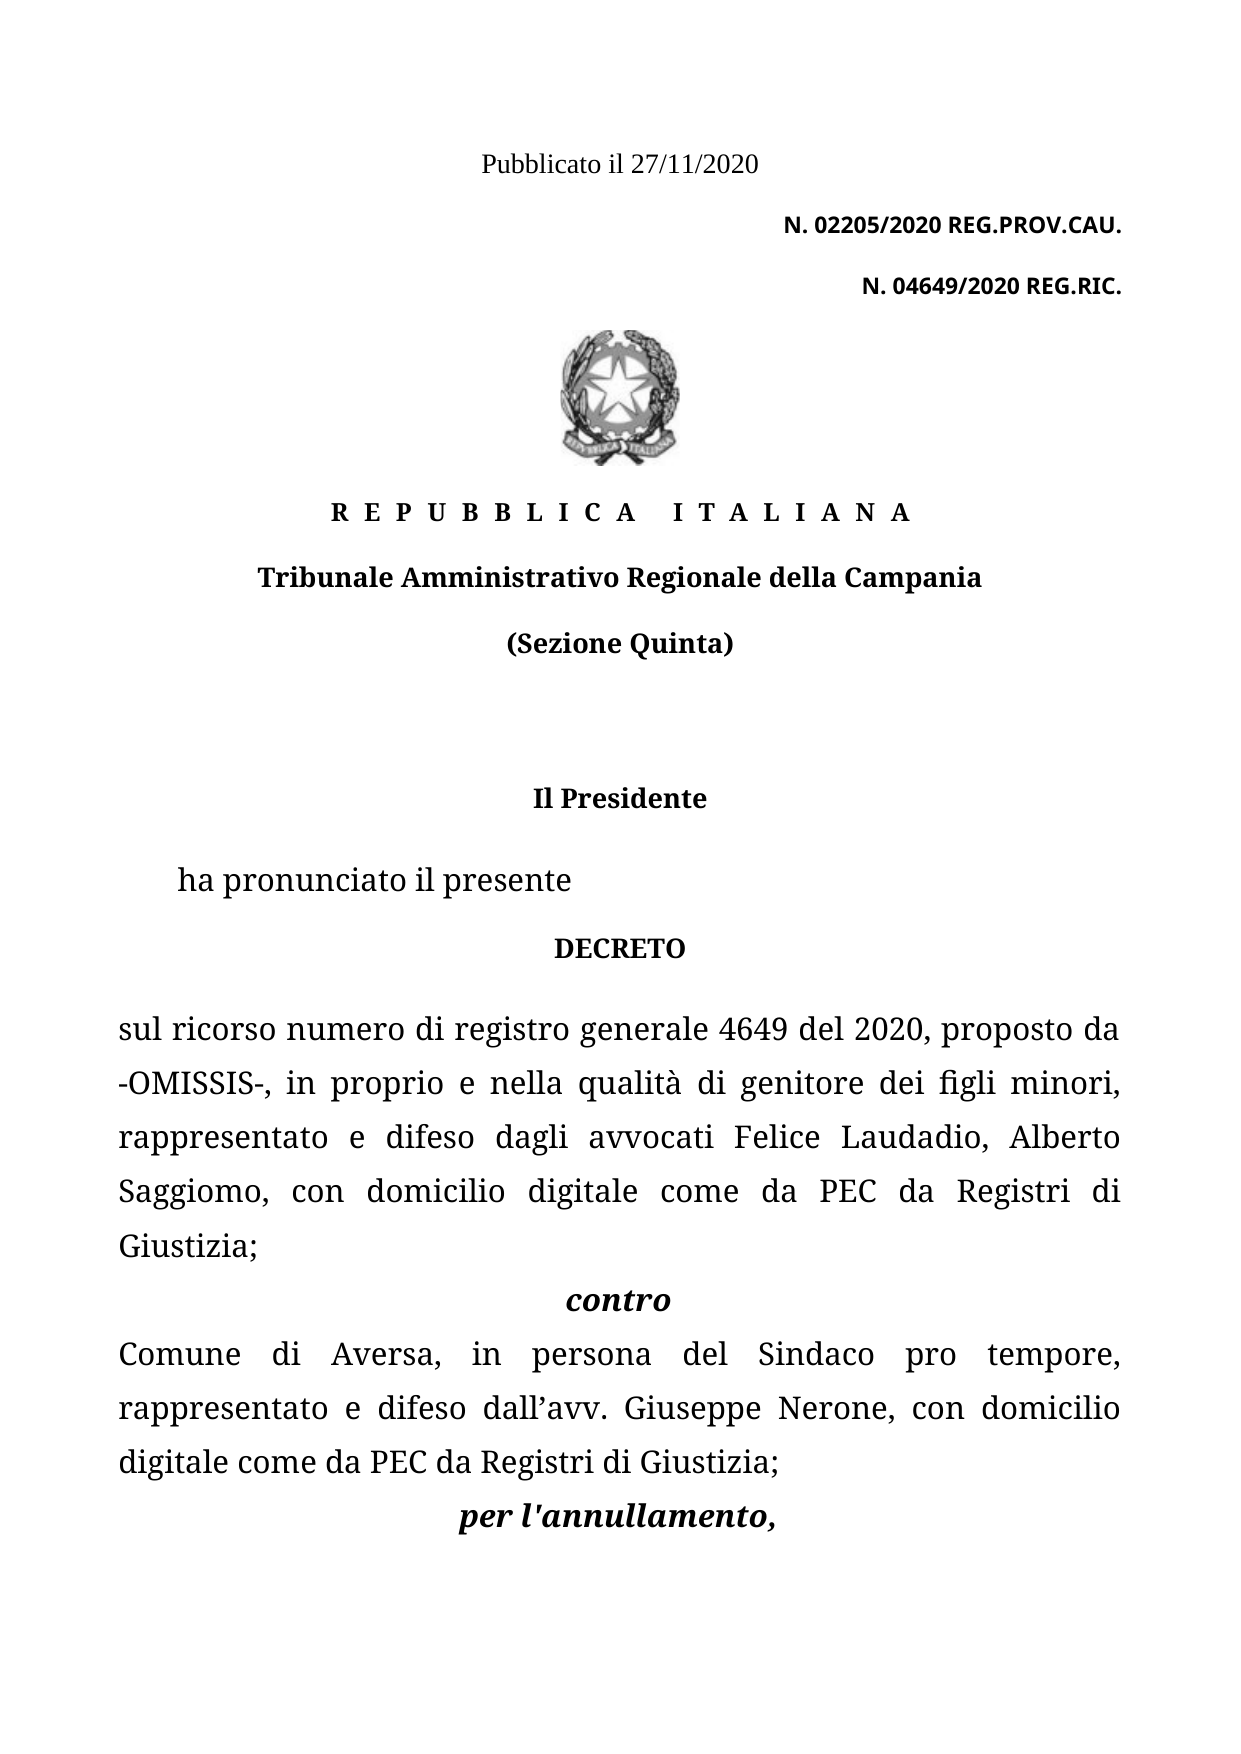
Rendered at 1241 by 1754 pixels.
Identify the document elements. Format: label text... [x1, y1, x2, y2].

text N. 02205/2020 REG.PROV.CAU. [118, 209, 1122, 240]
picture [560, 330, 680, 466]
text N. 04649/2020 REG.RIC. [118, 269, 1122, 301]
text Tribunale Amministrativo Regionale della Campania [118, 558, 1122, 595]
text per l'annullamento, [118, 1483, 1122, 1537]
text REPUBBLICA ITALIANA [118, 495, 1122, 529]
text (Sezione Quinta) [118, 624, 1122, 661]
text Il Presidente [118, 780, 1122, 817]
text Comune di Aversa, in persona del Sindaco pro tempore, rappresentato e difeso dall’avv. Giuseppe Nerone, con domicilio digitale come da PEC da Registri di Giustizia; [118, 1320, 1122, 1483]
text ha pronunciato il presente [118, 846, 1122, 900]
text Pubblicato il 27/11/2020 [118, 148, 1122, 180]
text contro [118, 1266, 1122, 1320]
text DECRETO [118, 929, 1122, 966]
text sul ricorso numero di registro generale 4649 del 2020, proposto da -OMISSIS-, in proprio e nella qualità di genitore dei figli minori, rappresentato e difeso dagli avvocati Felice Laudadio, Alberto Saggiomo, con domicilio digitale come da PEC da Registri di Giustizia; [118, 995, 1122, 1266]
